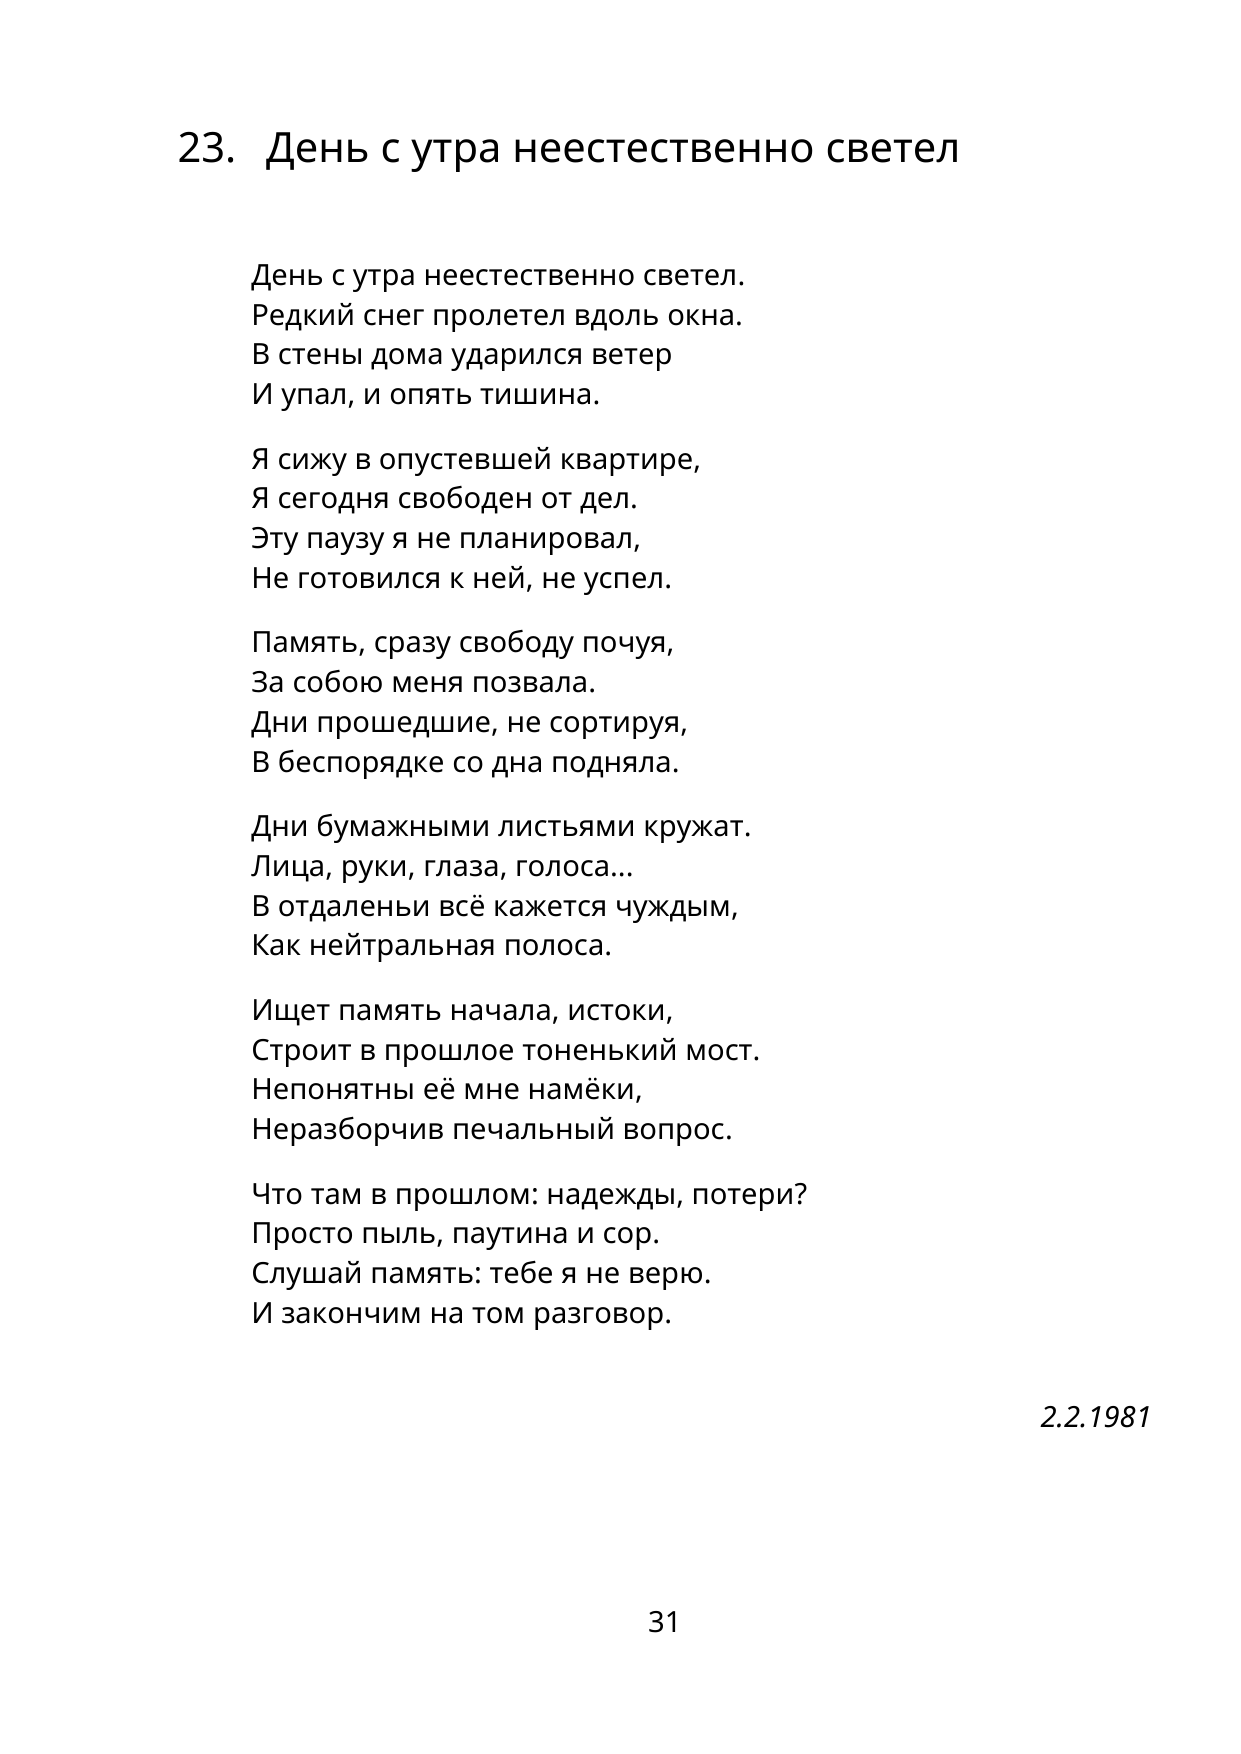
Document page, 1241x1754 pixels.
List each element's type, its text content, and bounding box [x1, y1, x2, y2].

text Слушай память: тебе я не верю. [177, 1252, 1152, 1292]
text Что там в прошлом: надежды, потери? [177, 1173, 1152, 1213]
text Строит в прошлое тоненький мост. [177, 1029, 1152, 1069]
text Память, сразу свободу почуя, [177, 622, 1152, 661]
text Не готовился к ней, не успел. [177, 557, 1152, 597]
text В отдаленьи всё кажется чуждым, [177, 885, 1152, 924]
text Дни бумажными листьями кружат. [177, 806, 1152, 845]
text И закончим на том разговор. [177, 1292, 1152, 1332]
text Я сегодня свободен от дел. [177, 478, 1152, 517]
text В беспорядке со дна подняла. [177, 741, 1152, 781]
text Я сижу в опустевшей квартире, [177, 438, 1152, 478]
text День с утра неестественно светел. [177, 254, 1152, 294]
text Дни прошедшие, не сортируя, [177, 701, 1152, 741]
list День с утра неестественно светел [177, 118, 1152, 175]
text Редкий снег пролетел вдоль окна. [177, 294, 1152, 334]
text За собою меня позвала. [177, 661, 1152, 701]
text Неразборчив печальный вопрос. [177, 1108, 1152, 1148]
text Ищет память начала, истоки, [177, 989, 1152, 1029]
text 2.2.1981 [177, 1396, 1152, 1436]
text Лица, руки, глаза, голоса... [177, 845, 1152, 885]
text Эту паузу я не планировал, [177, 517, 1152, 557]
text Как нейтральная полоса. [177, 924, 1152, 964]
text Непонятны её мне намёки, [177, 1069, 1152, 1108]
text В стены дома ударился ветер [177, 334, 1152, 373]
text И упал, и опять тишина. [177, 373, 1152, 413]
text Просто пыль, паутина и сор. [177, 1213, 1152, 1252]
